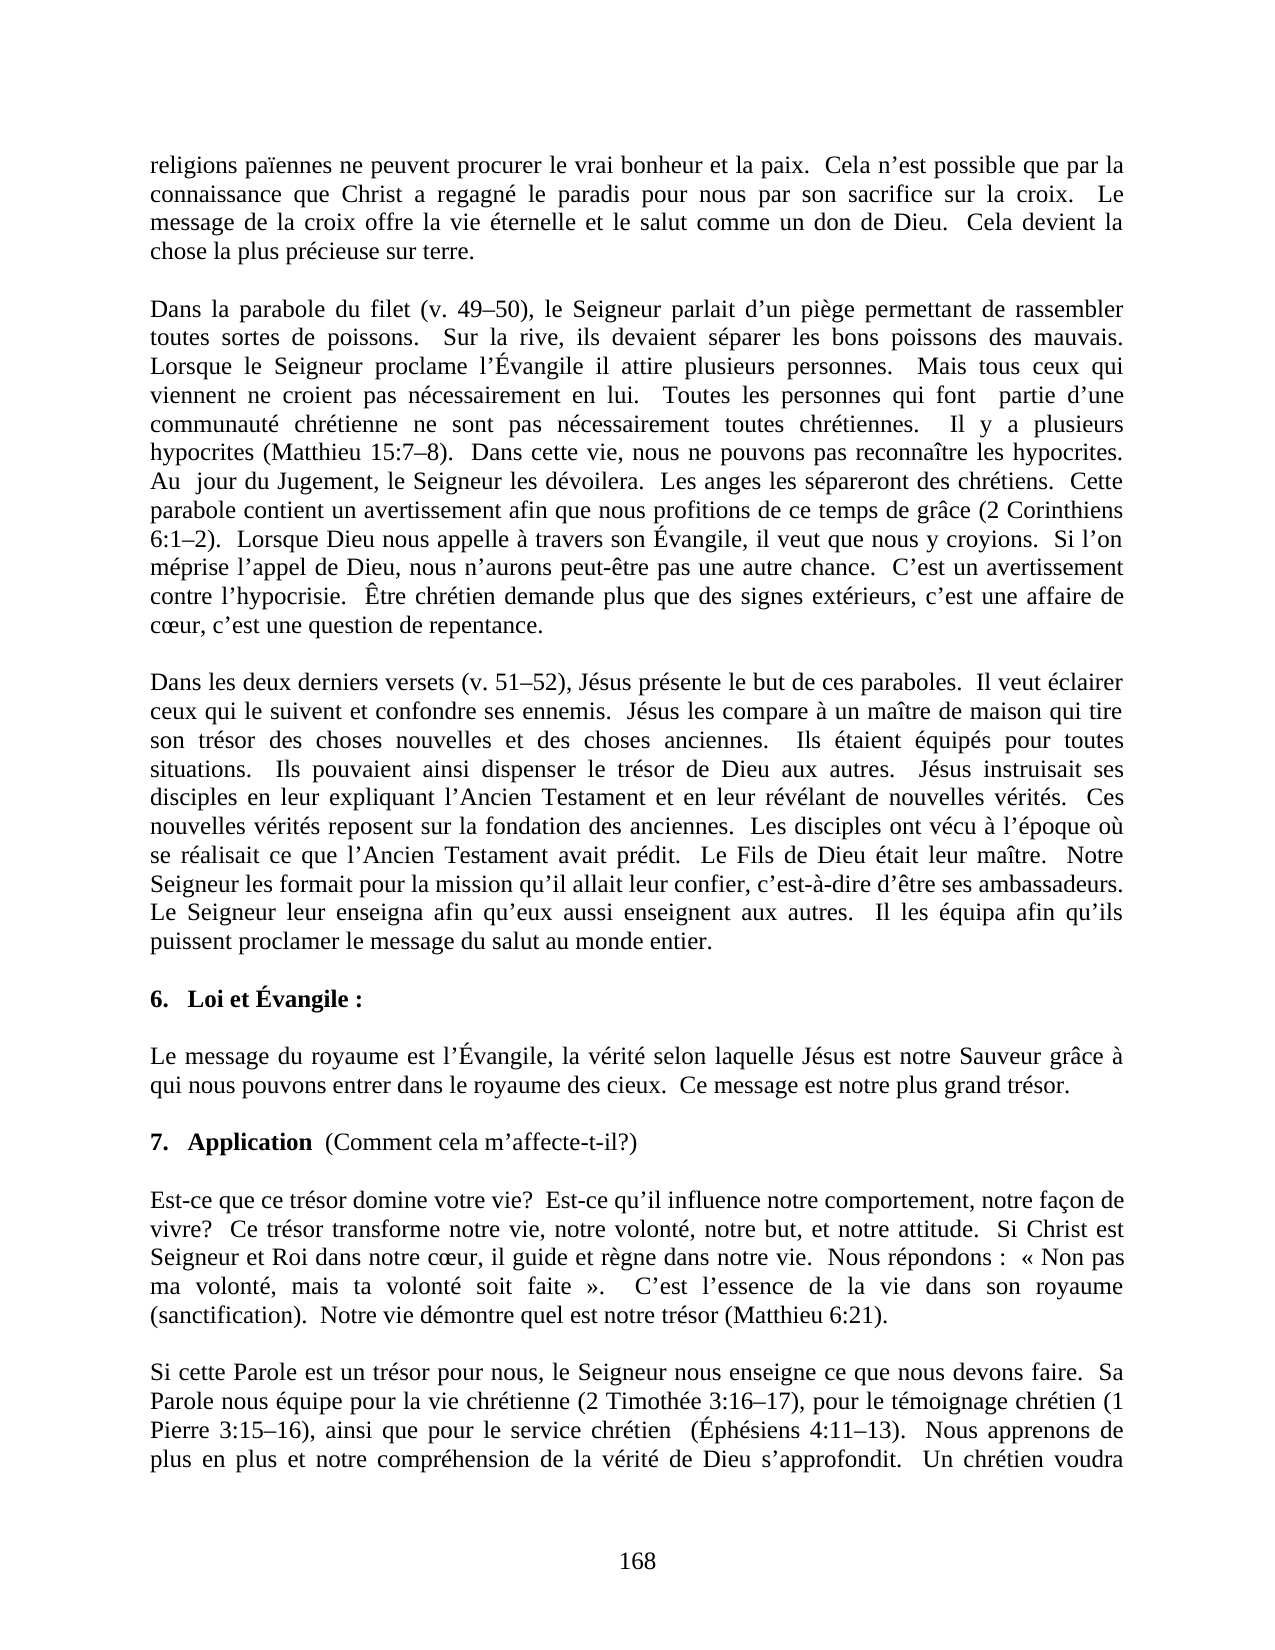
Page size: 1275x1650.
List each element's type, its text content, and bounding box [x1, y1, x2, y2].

text 7. Application (Comment cela m’affecte-t-il?) [150, 1127, 1125, 1156]
text 6. Loi et Évangile : [150, 984, 1125, 1012]
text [150, 1357, 1125, 1472]
text Est-ce que ce trésor domine votre vie? Est-ce qu’il influence notre comportement, notre façon de vivre? Ce trésor transforme notre vie, notre volonté, notre but, et notre attitude. Si Christ est Seigneur et Roi dans notre cœur, il guide et règne dans notre vie. Nous répondons : « Non pas ma volonté, mais ta volonté soit faite ». C’est l’essence de la vie dans son royaume (sanctification). Notre vie démontre quel est notre trésor (Matthieu 6:21). [150, 1185, 1125, 1329]
text Le message du royaume est l’Évangile, la vérité selon laquelle Jésus est notre Sauveur grâce à qui nous pouvons entrer dans le royaume des cieux. Ce message est notre plus grand trésor. [150, 1041, 1125, 1099]
text Dans la parabole du filet (v. 49–50), le Seigneur parlait d’un piège permettant de rassembler toutes sortes de poissons. Sur la rive, ils devaient séparer les bons poissons des mauvais. Lorsque le Seigneur proclame l’Évangile il attire plusieurs personnes. Mais tous ceux qui viennent ne croient pas nécessairement en lui. Toutes les personnes qui font partie d’une communauté chrétienne ne sont pas nécessairement toutes chrétiennes. Il y a plusieurs hypocrites (Matthieu 15:7–8). Dans cette vie, nous ne pouvons pas reconnaître les hypocrites. Au jour du Jugement, le Seigneur les dévoilera. Les anges les sépareront des chrétiens. Cette parabole contient un avertissement afin que nous profitions de ce temps de grâce (2 Corinthiens 6:1–2). Lorsque Dieu nous appelle à travers son Évangile, il veut que nous y croyions. Si l’on méprise l’appel de Dieu, nous n’aurons peut-être pas une autre chance. C’est un avertissement contre l’hypocrisie. Être chrétien demande plus que des signes extérieurs, c’est une affaire de cœur, c’est une question de repentance. [150, 294, 1125, 639]
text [150, 150, 1125, 265]
text Dans les deux derniers versets (v. 51–52), Jésus présente le but de ces paraboles. Il veut éclairer ceux qui le suivent et confondre ses ennemis. Jésus les compare à un maître de maison qui tire son trésor des choses nouvelles et des choses anciennes. Ils étaient équipés pour toutes situations. Ils pouvaient ainsi dispenser le trésor de Dieu aux autres. Jésus instruisait ses disciples en leur expliquant l’Ancien Testament et en leur révélant de nouvelles vérités. Ces nouvelles vérités reposent sur la fondation des anciennes. Les disciples ont vécu à l’époque où se réalisait ce que l’Ancien Testament avait prédit. Le Fils de Dieu était leur maître. Notre Seigneur les formait pour la mission qu’il allait leur confier, c’est-à-dire d’être ses ambassadeurs. Le Seigneur leur enseigna afin qu’eux aussi enseignent aux autres. Il les équipa afin qu’ils puissent proclamer le message du salut au monde entier. [150, 667, 1125, 955]
